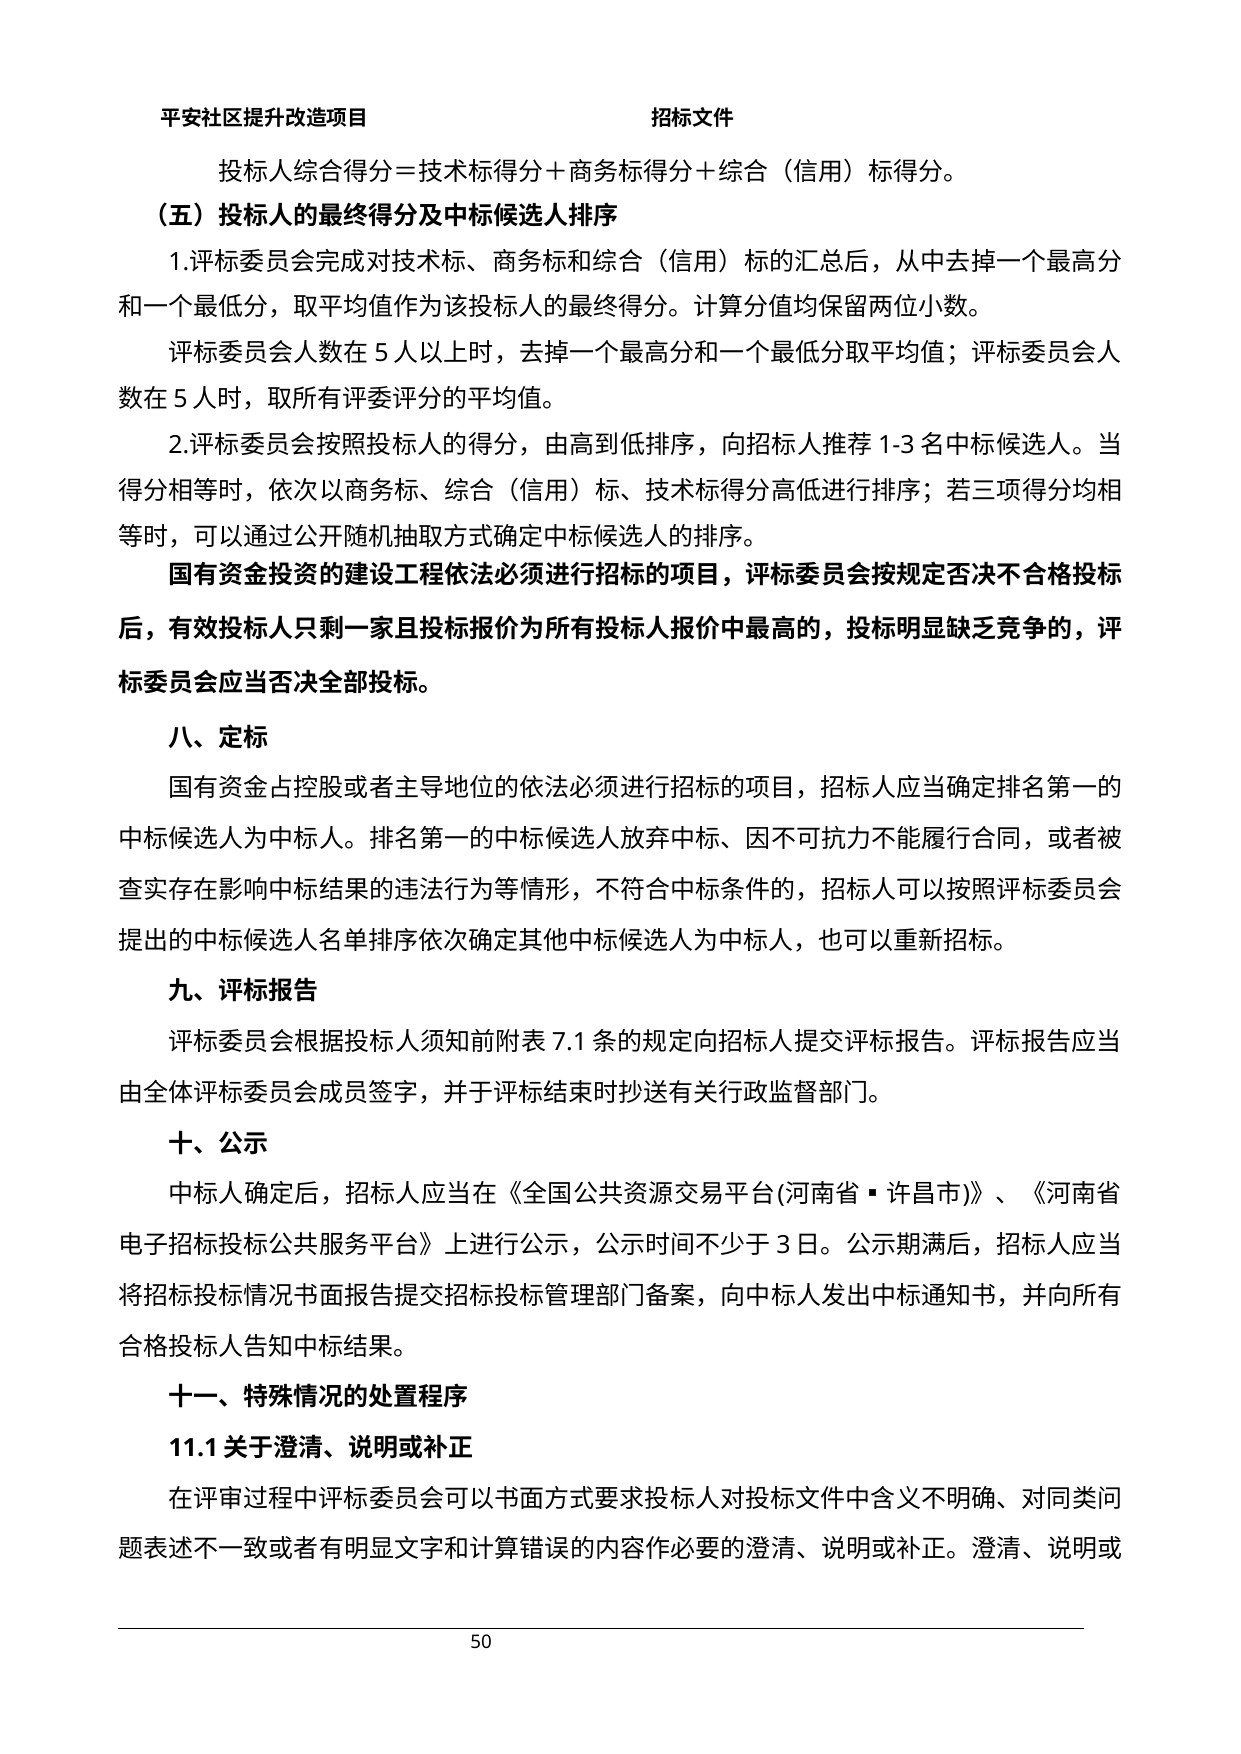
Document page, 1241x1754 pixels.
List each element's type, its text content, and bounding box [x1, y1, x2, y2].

text （五）投标人的最终得分及中标候选人排序 [118, 189, 1122, 233]
text 九、评标报告 [118, 971, 1122, 1007]
text 八、定标 [118, 717, 1122, 753]
text 1.评标委员会完成对技术标、商务标和综合（信用）标的汇总后，从中去掉一个最高分和一个最低分，取平均值作为该投标人的最终得分。计算分值均保留两位小数。 [118, 233, 1122, 325]
text 11.1关于澄清、说明或补正 [118, 1427, 1122, 1464]
text 中标人确定后，招标人应当在《全国公共资源交易平台(河南省▪许昌市)》、《河南省电子招标投标公共服务平台》上进行公示，公示时间不少于3日。公示期满后，招标人应当将招标投标情况书面报告提交招标投标管理部门备案，向中标人发出中标通知书，并向所有合格投标人告知中标结果。 [118, 1174, 1122, 1362]
text 国有资金占控股或者主导地位的依法必须进行招标的项目，招标人应当确定排名第一的中标候选人为中标人。排名第一的中标候选人放弃中标、因不可抗力不能履行合同，或者被查实存在影响中标结果的违法行为等情形，不符合中标条件的，招标人可以按照评标委员会提出的中标候选人名单排序依次确定其他中标候选人为中标人，也可以重新招标。 [118, 768, 1122, 956]
text 2.评标委员会按照投标人的得分，由高到低排序，向招标人推荐1-3名中标候选人。当得分相等时，依次以商务标、综合（信用）标、技术标得分高低进行排序；若三项得分均相等时，可以通过公开随机抽取方式确定中标候选人的排序。 [118, 417, 1122, 554]
text 国有资金投资的建设工程依法必须进行招标的项目，评标委员会按规定否决不合格投标后，有效投标人只剩一家且投标报价为所有投标人报价中最高的，投标明显缺乏竞争的，评标委员会应当否决全部投标。 [118, 554, 1122, 699]
text 十一、特殊情况的处置程序 [118, 1377, 1122, 1413]
text 十、公示 [118, 1123, 1122, 1159]
text 评标委员会人数在5人以上时，去掉一个最高分和一个最低分取平均值；评标委员会人数在5人时，取所有评委评分的平均值。 [118, 325, 1122, 417]
text 投标人综合得分＝技术标得分＋商务标得分＋综合（信用）标得分。 [118, 146, 1122, 189]
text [118, 1478, 1122, 1565]
text 评标委员会根据投标人须知前附表7.1条的规定向招标人提交评标报告。评标报告应当由全体评标委员会成员签字，并于评标结束时抄送有关行政监督部门。 [118, 1022, 1122, 1108]
